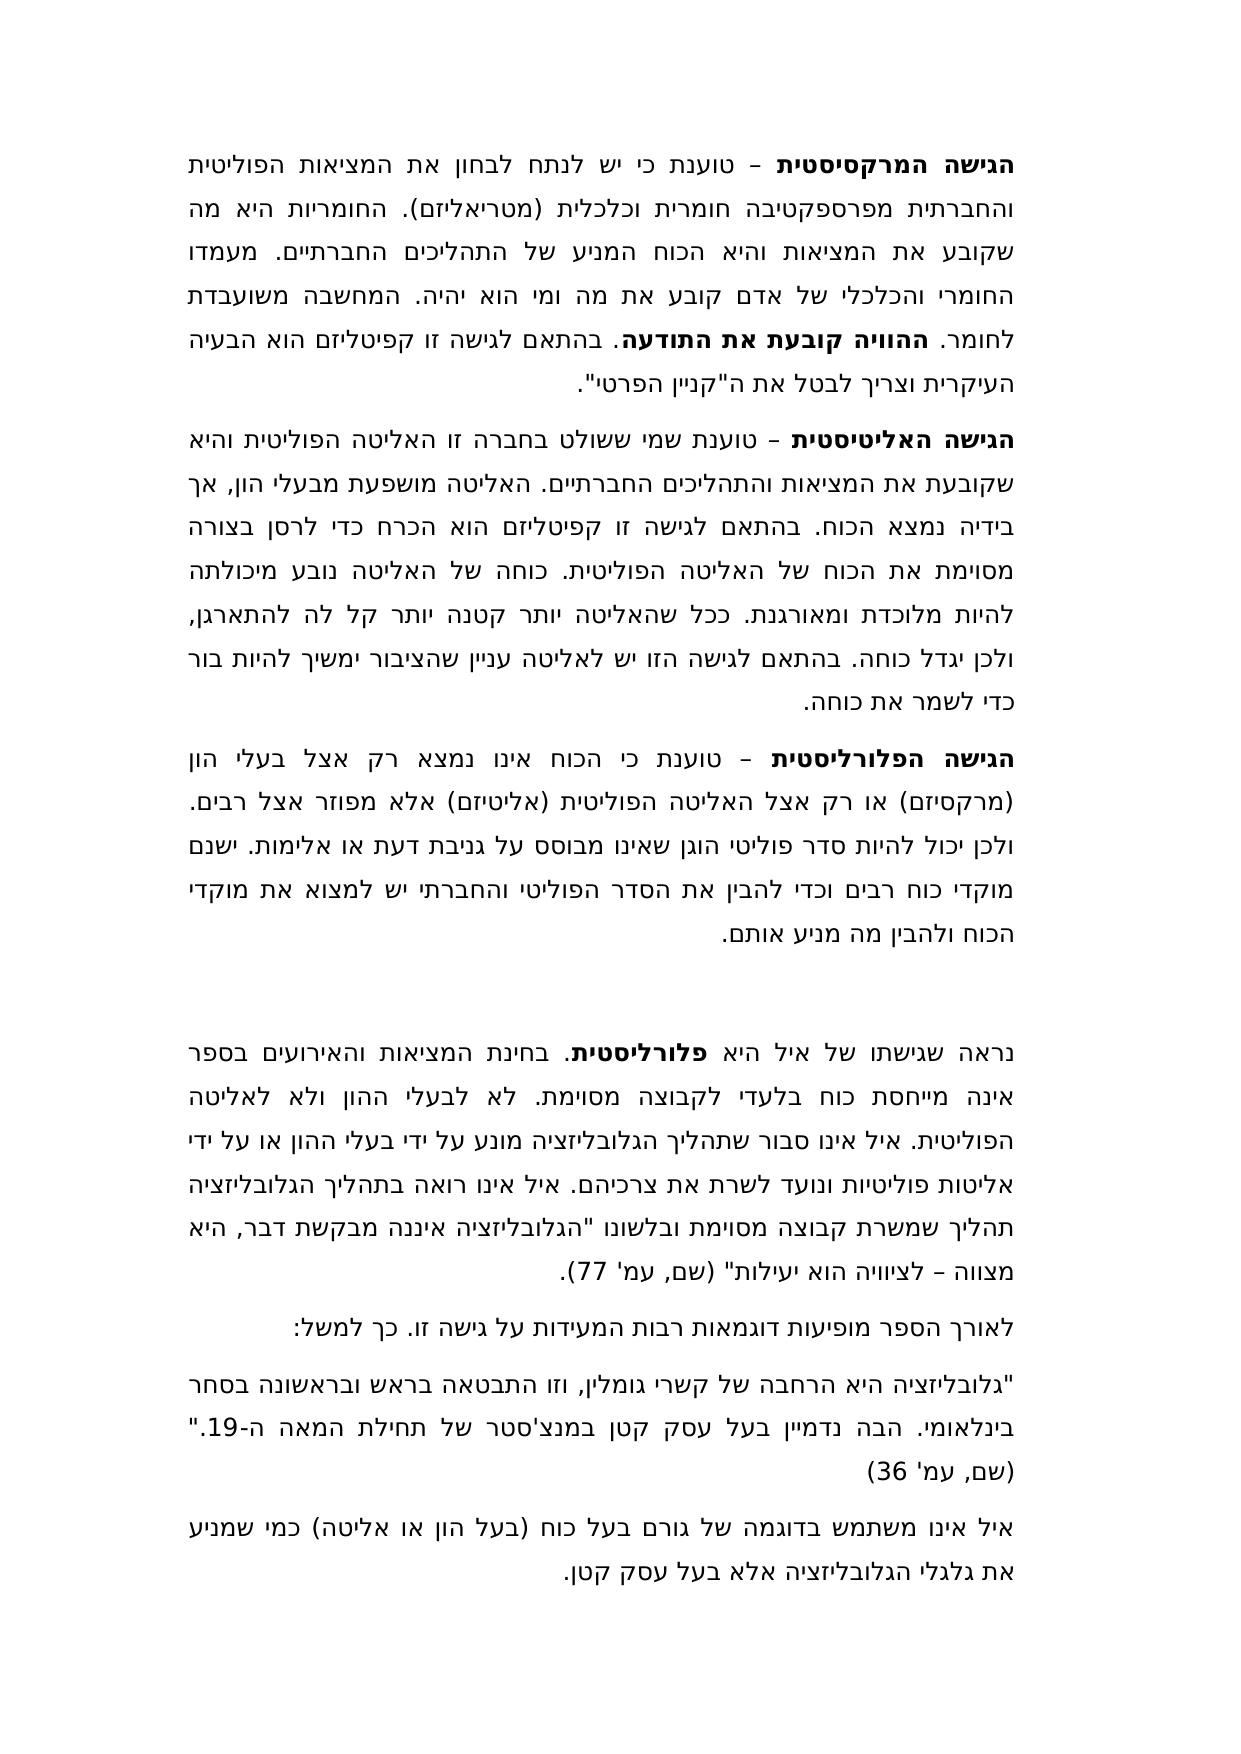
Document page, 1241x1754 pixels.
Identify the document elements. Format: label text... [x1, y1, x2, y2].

text הגישה האליטיסטית – טוענת שמי ששולט בחברה זו האליטה הפוליטית והיא שקובעת את המציאות והתהליכים החברתיים. האליטה מושפעת מבעלי הון, אך בידיה נמצא הכוח. בהתאם לגישה זו קפיטליזם הוא הכרח כדי לרסן בצורה מסוימת את הכוח של האליטה הפוליטית. כוחה של האליטה נובע מיכולתה להיות מלוכדת ומאורגנת. ככל שהאליטה יותר קטנה יותר קל לה להתארגן, ולכן יגדל כוחה. בהתאם לגישה הזו יש לאליטה עניין שהציבור ימשיך להיות בור כדי לשמר את כוחה. [187, 425, 1015, 717]
text לאורך הספר מופיעות דוגמאות רבות המעידות על גישה זו. כך למשל: [187, 1313, 1015, 1343]
text הגישה הפלורליסטית – טוענת כי הכוח אינו נמצא רק אצל בעלי הון (מרקסיזם) או רק אצל האליטה הפוליטית (אליטיזם) אלא מפוזר אצל רבים. ולכן יכול להיות סדר פוליטי הוגן שאינו מבוסס על גניבת דעת או אלימות. ישנם מוקדי כוח רבים וכדי להבין את הסדר הפוליטי והחברתי יש למצוא את מוקדי הכוח ולהבין מה מניע אותם. [187, 744, 1015, 948]
text "גלובליזציה היא הרחבה של קשרי גומלין, וזו התבטאה בראש ובראשונה בסחר בינלאומי. הבה נדמיין בעל עסק קטן במנצ'סטר של תחילת המאה ה-19." (שם, עמ' 36) [187, 1370, 1015, 1486]
text הגישה המרקסיסטית – טוענת כי יש לנתח לבחון את המציאות הפוליטית והחברתית מפרספקטיבה חומרית וכלכלית (מטריאליזם). החומריות היא מה שקובע את המציאות והיא הכוח המניע של התהליכים החברתיים. מעמדו החומרי והכלכלי של אדם קובע את מה ומי הוא יהיה. המחשבה משועבדת לחומר. ההוויה קובעת את התודעה. בהתאם לגישה זו קפיטליזם הוא הבעיה העיקרית וצריך לבטל את ה"קניין הפרטי". [187, 150, 1015, 398]
text נראה שגישתו של איל היא פלורליסטית. בחינת המציאות והאירועים בספר אינה מייחסת כוח בלעדי לקבוצה מסוימת. לא לבעלי ההון ולא לאליטה הפוליטית. איל אינו סבור שתהליך הגלובליזציה מונע על ידי בעלי ההון או על ידי אליטות פוליטיות ונועד לשרת את צרכיהם. איל אינו רואה בתהליך הגלובליזציה תהליך שמשרת קבוצה מסוימת ובלשונו "הגלובליזציה איננה מבקשת דבר, היא מצווה – לציוויה הוא יעילות" (שם, עמ' 77). [187, 1038, 1015, 1286]
text איל אינו משתמש בדוגמה של גורם בעל כוח (בעל הון או אליטה) כמי שמניע את גלגלי הגלובליזציה אלא בעל עסק קטן. [187, 1513, 1015, 1586]
